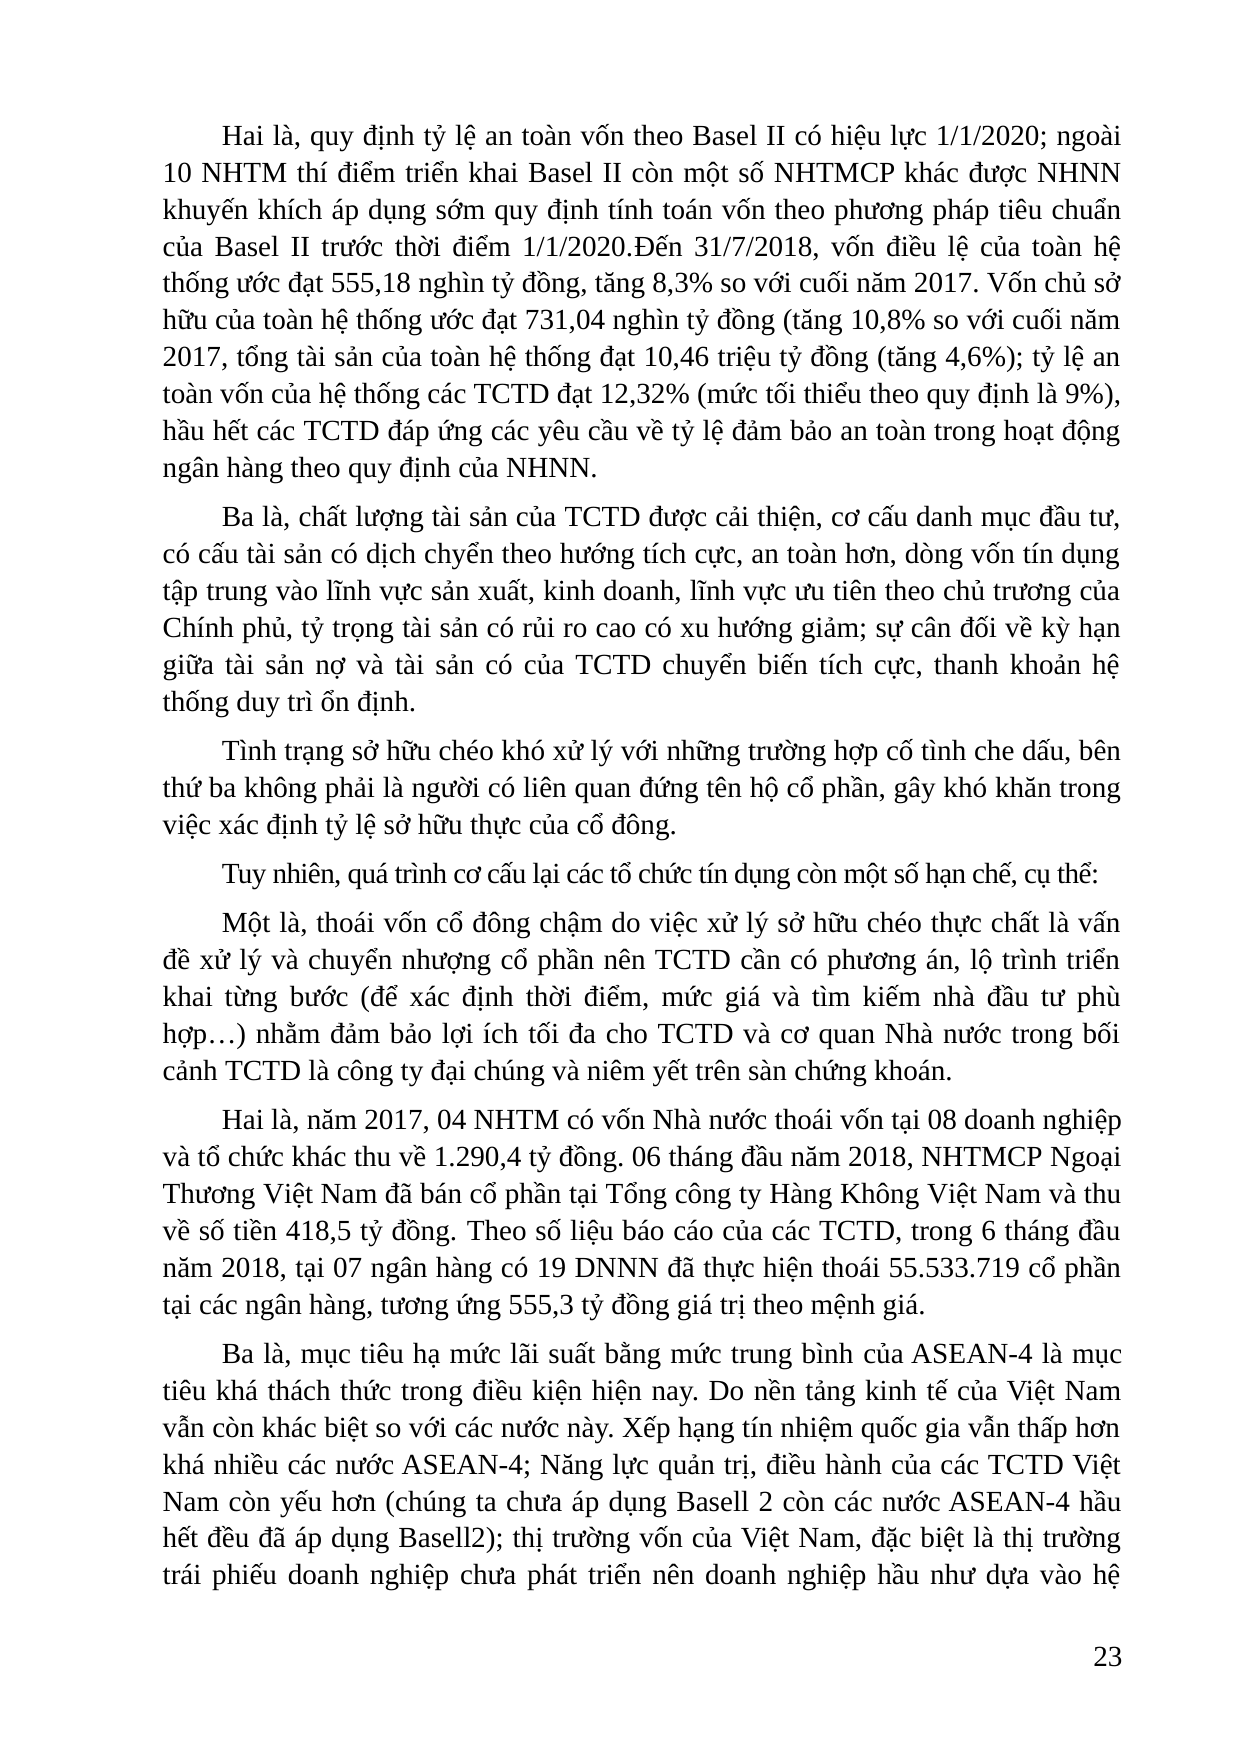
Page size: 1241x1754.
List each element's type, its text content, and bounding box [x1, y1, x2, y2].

text Hai là, quy định tỷ lệ an toàn vốn theo Basel II có hiệu lực 1/1/2020; ngoài 10 NHTM thí điểm triển khai Basel II còn một số NHTMCP khác được NHNN khuyến khích áp dụng sớm quy định tính toán vốn theo phương pháp tiêu chuẩn của Basel II trước thời điểm 1/1/2020.Đến 31/7/2018, vốn điều lệ của toàn hệ thống ước đạt 555,18 nghìn tỷ đồng, tăng 8,3% so với cuối năm 2017. Vốn chủ sở hữu của toàn hệ thống ước đạt 731,04 nghìn tỷ đồng (tăng 10,8% so với cuối năm 2017, tổng tài sản của toàn hệ thống đạt 10,46 triệu tỷ đồng (tăng 4,6%); tỷ lệ an toàn vốn của hệ thống các TCTD đạt 12,32% (mức tối thiểu theo quy định là 9%), hầu hết các TCTD đáp ứng các yêu cầu về tỷ lệ đảm bảo an toàn trong hoạt động ngân hàng theo quy định của NHNN. [162, 118, 1122, 483]
text Ba là, chất lượng tài sản của TCTD được cải thiện, cơ cấu danh mục đầu tư, có cấu tài sản có dịch chyển theo hướng tích cực, an toàn hơn, dòng vốn tín dụng tập trung vào lĩnh vực sản xuất, kinh doanh, lĩnh vực ưu tiên theo chủ trương của Chính phủ, tỷ trọng tài sản có rủi ro cao có xu hướng giảm; sự cân đối về kỳ hạn giữa tài sản nợ và tài sản có của TCTD chuyển biến tích cực, thanh khoản hệ thống duy trì ổn định. [162, 499, 1122, 717]
text Một là, thoái vốn cổ đông chậm do việc xử lý sở hữu chéo thực chất là vấn đề xử lý và chuyển nhượng cổ phần nên TCTD cần có phương án, lộ trình triển khai từng bước (để xác định thời điểm, mức giá và tìm kiếm nhà đầu tư phù hợp…) nhằm đảm bảo lợi ích tối đa cho TCTD và cơ quan Nhà nước trong bối cảnh TCTD là công ty đại chúng và niêm yết trên sàn chứng khoán. [162, 906, 1122, 1087]
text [162, 1336, 1122, 1591]
text Tình trạng sở hữu chéo khó xử lý với những trường hợp cố tình che dấu, bên thứ ba không phải là người có liên quan đứng tên hộ cổ phần, gây khó khăn trong việc xác định tỷ lệ sở hữu thực của cổ đông. [162, 733, 1122, 840]
text Hai là, năm 2017, 04 NHTM có vốn Nhà nước thoái vốn tại 08 doanh nghiệp và tổ chức khác thu về 1.290,4 tỷ đồng. 06 tháng đầu năm 2018, NHTMCP Ngoại Thương Việt Nam đã bán cổ phần tại Tổng công ty Hàng Không Việt Nam và thu về số tiền 418,5 tỷ đồng. Theo số liệu báo cáo của các TCTD, trong 6 tháng đầu năm 2018, tại 07 ngân hàng có 19 DNNN đã thực hiện thoái 55.533.719 cổ phần tại các ngân hàng, tương ứng 555,3 tỷ đồng giá trị theo mệnh giá. [162, 1102, 1122, 1320]
text Tuy nhiên, quá trình cơ cấu lại các tổ chức tín dụng còn một số hạn chế, cụ thể: [162, 856, 1122, 890]
